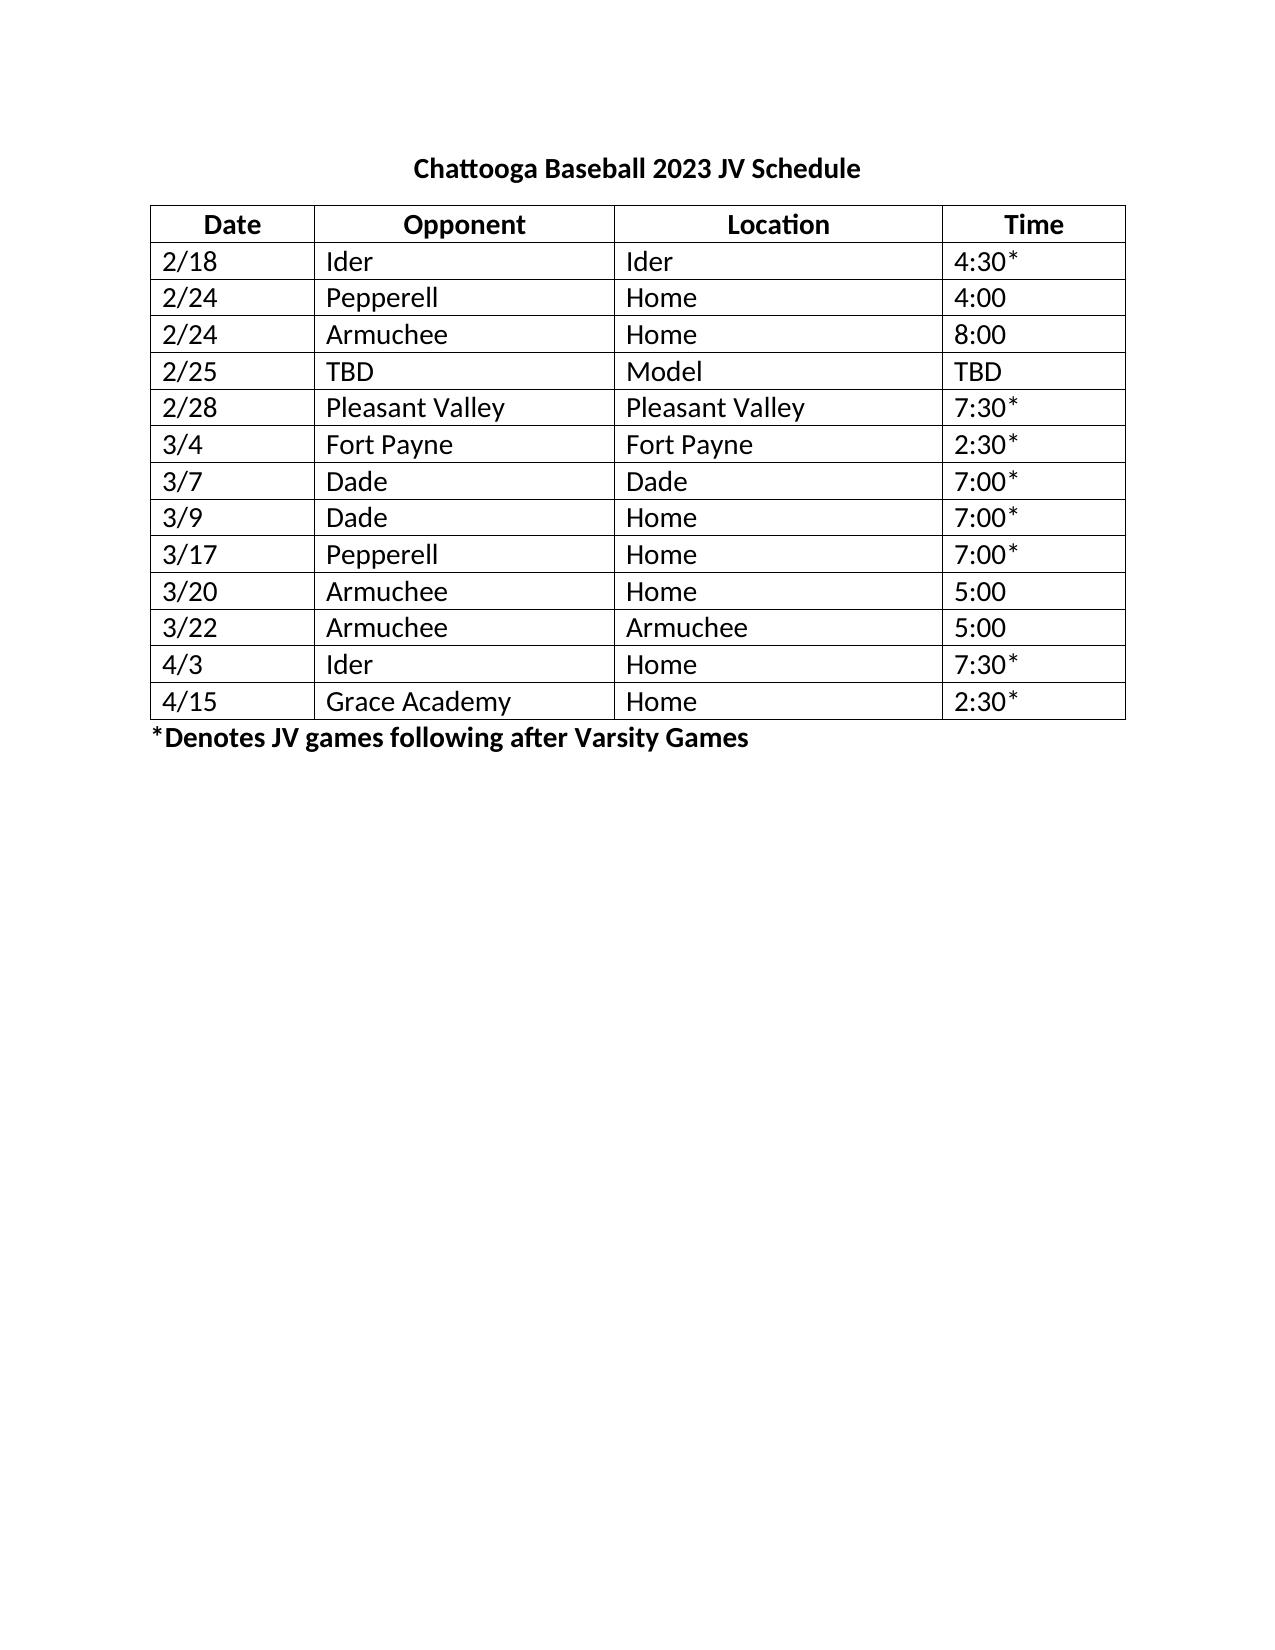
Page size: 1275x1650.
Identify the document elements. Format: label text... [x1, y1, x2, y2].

table_cell 3/22 [151, 610, 314, 645]
text *Denotes JV games following after Varsity Games [150, 720, 1125, 755]
table_cell 7:00* [943, 536, 1125, 572]
table_cell Armuchee [315, 573, 614, 608]
table_cell Fort Payne [315, 426, 614, 462]
table_header Time [943, 206, 1125, 242]
table_cell 2:30* [943, 426, 1125, 462]
table_cell Ider [615, 243, 942, 278]
table_cell 4/15 [151, 683, 314, 718]
table_cell Pepperell [315, 536, 614, 572]
table_cell 7:00* [943, 463, 1125, 498]
table_cell Dade [615, 463, 942, 498]
table_cell Home [615, 536, 942, 572]
table_cell Home [615, 280, 942, 315]
table_header Date [151, 206, 314, 242]
table_cell Armuchee [615, 610, 942, 645]
table_cell 3/4 [151, 426, 314, 462]
table_header Location [615, 206, 942, 242]
table_cell Grace Academy [315, 683, 614, 718]
table_cell 5:00 [943, 573, 1125, 608]
table_cell 3/20 [151, 573, 314, 608]
table_cell 7:30* [943, 390, 1125, 425]
table_cell 2/24 [151, 280, 314, 315]
table_header Opponent [315, 206, 614, 242]
table_cell Pleasant Valley [615, 390, 942, 425]
table_cell Model [615, 353, 942, 388]
table_cell 8:00 [943, 316, 1125, 352]
table_cell Ider [315, 646, 614, 682]
table_cell 7:30* [943, 646, 1125, 682]
table_cell 3/7 [151, 463, 314, 498]
table_cell Armuchee [315, 610, 614, 645]
table_cell Home [615, 646, 942, 682]
table_cell 7:00* [943, 500, 1125, 535]
table_cell 2/18 [151, 243, 314, 278]
table_cell 4/3 [151, 646, 314, 682]
table_cell 2/24 [151, 316, 314, 352]
table_cell 2/28 [151, 390, 314, 425]
table_cell Dade [315, 500, 614, 535]
table_cell 3/17 [151, 536, 314, 572]
table_cell TBD [315, 353, 614, 388]
table_cell Pleasant Valley [315, 390, 614, 425]
table_cell Home [615, 573, 942, 608]
table_cell Dade [315, 463, 614, 498]
table_cell 5:00 [943, 610, 1125, 645]
table_cell Pepperell [315, 280, 614, 315]
table_cell TBD [943, 353, 1125, 388]
table_cell Home [615, 316, 942, 352]
table_cell Ider [315, 243, 614, 278]
table_cell 4:00 [943, 280, 1125, 315]
table_cell 4:30* [943, 243, 1125, 278]
table_cell 2:30* [943, 683, 1125, 718]
table_cell 2/25 [151, 353, 314, 388]
table_cell Home [615, 500, 942, 535]
table_cell Fort Payne [615, 426, 942, 462]
table_cell Armuchee [315, 316, 614, 352]
text Chattooga Baseball 2023 JV Schedule [150, 150, 1125, 186]
table_cell 3/9 [151, 500, 314, 535]
table_cell Home [615, 683, 942, 718]
